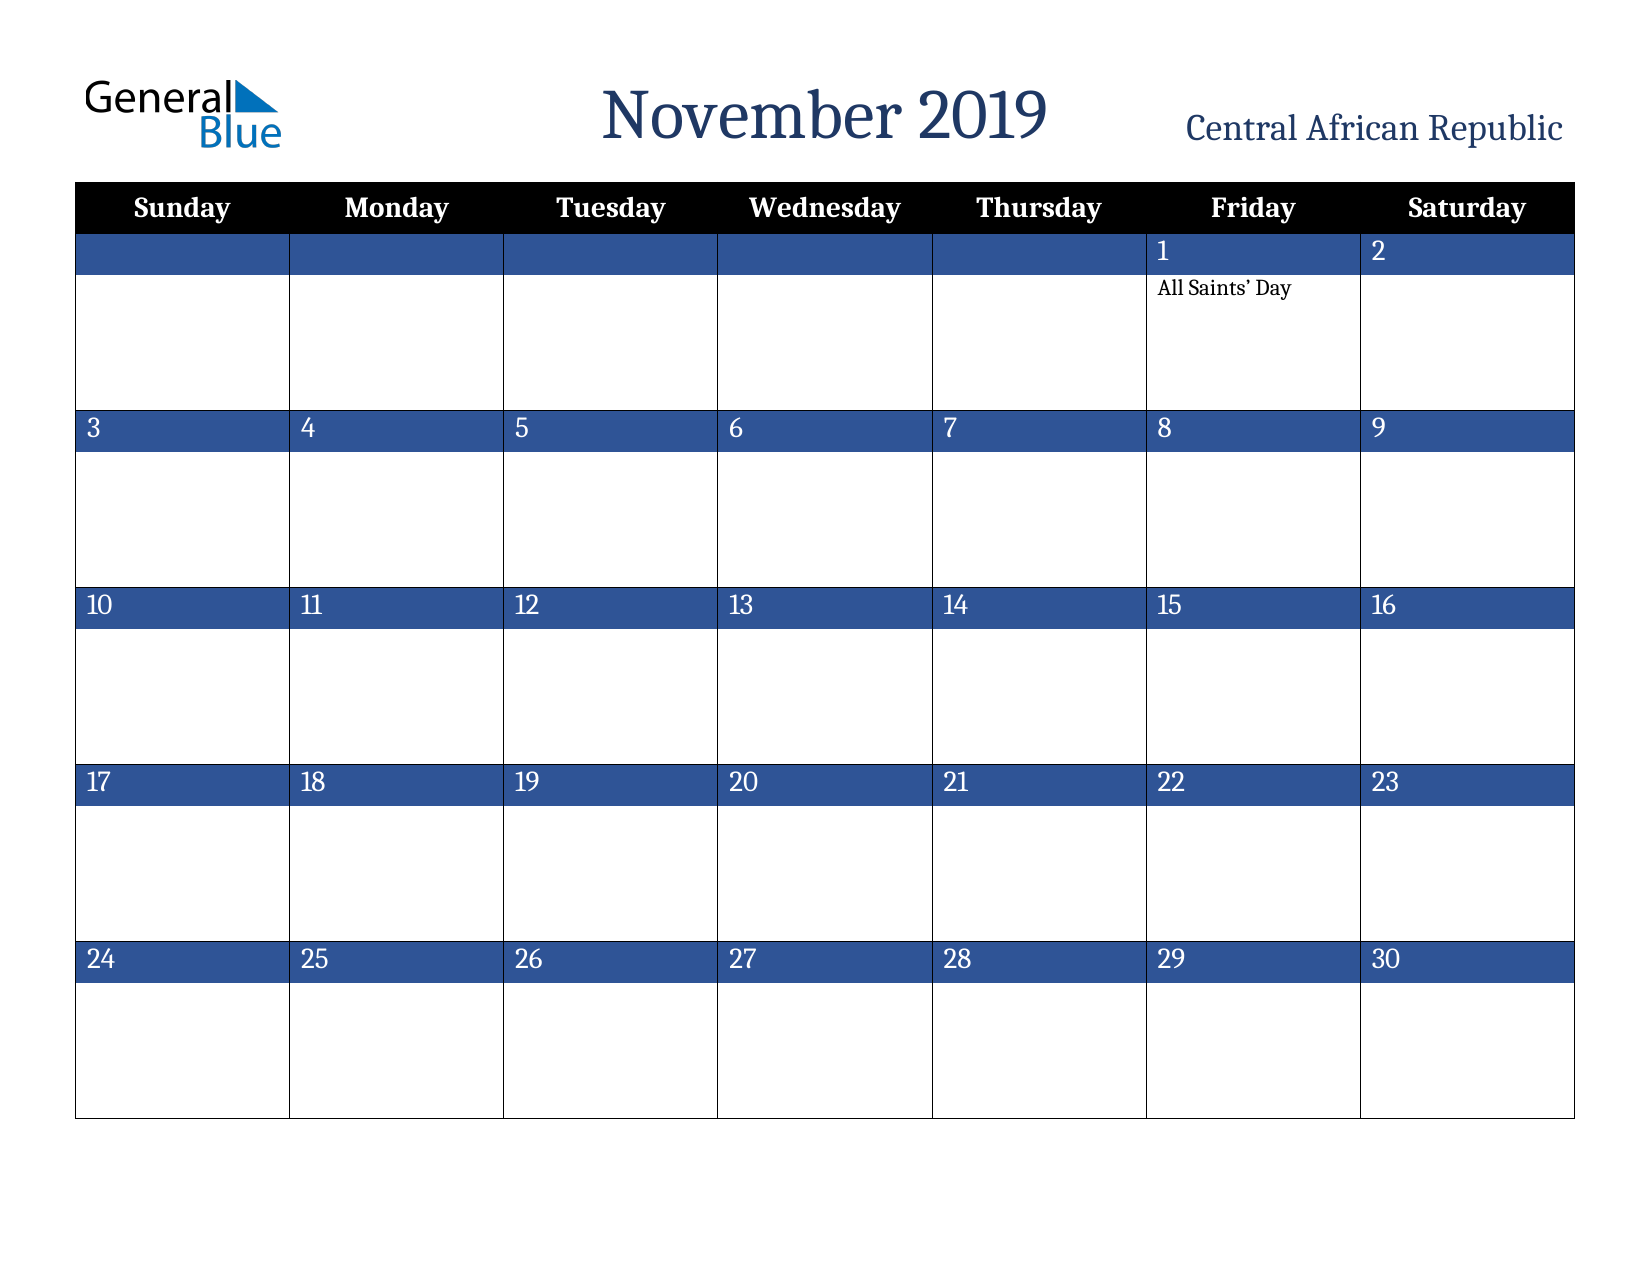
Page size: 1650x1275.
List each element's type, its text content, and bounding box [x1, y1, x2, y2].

table_cell [290, 806, 503, 941]
table_header Central African Republic [1146, 75, 1574, 182]
table_cell [933, 275, 1146, 410]
table_cell Sunday [76, 183, 289, 233]
table_cell 1 [1147, 234, 1360, 275]
table_cell [933, 629, 1146, 764]
table_cell [76, 806, 289, 941]
table_cell 19 [504, 765, 717, 806]
table_cell [718, 983, 932, 1118]
table_cell 21 [933, 765, 1146, 806]
table_cell [76, 629, 289, 764]
table_cell [718, 629, 932, 764]
table_cell 15 [1147, 588, 1360, 629]
table_cell [504, 983, 717, 1118]
table_cell 14 [933, 588, 1146, 629]
table_cell [504, 452, 717, 587]
table_cell [290, 629, 503, 764]
table_cell 16 [1361, 588, 1574, 629]
table_cell 13 [718, 588, 932, 629]
table_cell Saturday [1361, 183, 1574, 233]
table_cell [933, 983, 1146, 1118]
table_header November 2019 [504, 75, 1146, 182]
table_cell [718, 275, 932, 410]
table_cell 7 [933, 411, 1146, 452]
table_cell 20 [718, 765, 932, 806]
table_cell 28 [933, 942, 1146, 983]
table_cell [1361, 806, 1574, 941]
table_cell [1361, 983, 1574, 1118]
table_cell [504, 275, 717, 410]
table_cell [504, 234, 717, 275]
table_cell [1147, 452, 1360, 587]
table_cell [718, 806, 932, 941]
table_cell 11 [290, 588, 503, 629]
table_cell [1147, 629, 1360, 764]
table_cell [504, 806, 717, 941]
table_cell All Saints’ Day [1147, 275, 1360, 410]
table_cell [76, 234, 289, 275]
table_cell [76, 983, 289, 1118]
table_cell 29 [1147, 942, 1360, 983]
table_cell 2 [1361, 234, 1574, 275]
table_cell Friday [1147, 183, 1360, 233]
table_cell 30 [1361, 942, 1574, 983]
table_cell [76, 275, 289, 410]
table_cell [290, 275, 503, 410]
table_cell [718, 452, 932, 587]
table_cell 25 [290, 942, 503, 983]
table_cell 27 [718, 942, 932, 983]
table_cell 22 [1147, 765, 1360, 806]
table_cell [76, 452, 289, 587]
table_cell [290, 452, 503, 587]
table_cell 6 [718, 411, 932, 452]
table_cell 4 [290, 411, 503, 452]
table_cell [504, 629, 717, 764]
table_cell [1361, 452, 1574, 587]
table_cell [933, 234, 1146, 275]
table_cell [1147, 983, 1360, 1118]
table_cell 3 [76, 411, 289, 452]
picture [86, 80, 281, 148]
table_cell Monday [290, 183, 503, 233]
table_cell [290, 234, 503, 275]
table_cell 8 [1147, 411, 1360, 452]
table_cell Wednesday [718, 183, 932, 233]
table_cell 26 [504, 942, 717, 983]
table_cell Thursday [933, 183, 1146, 233]
table_cell [933, 806, 1146, 941]
table_cell 17 [76, 765, 289, 806]
table_cell 23 [1361, 765, 1574, 806]
table_cell [1361, 629, 1574, 764]
table_cell Tuesday [504, 183, 717, 233]
table_cell 9 [1361, 411, 1574, 452]
table_cell 5 [504, 411, 717, 452]
table_cell 18 [290, 765, 503, 806]
table_cell [718, 234, 932, 275]
table_cell [1147, 806, 1360, 941]
table_header [76, 75, 503, 182]
table_cell [933, 452, 1146, 587]
table_cell 24 [76, 942, 289, 983]
table_cell 12 [504, 588, 717, 629]
table_cell 10 [76, 588, 289, 629]
table_cell [1361, 275, 1574, 410]
table_cell [290, 983, 503, 1118]
